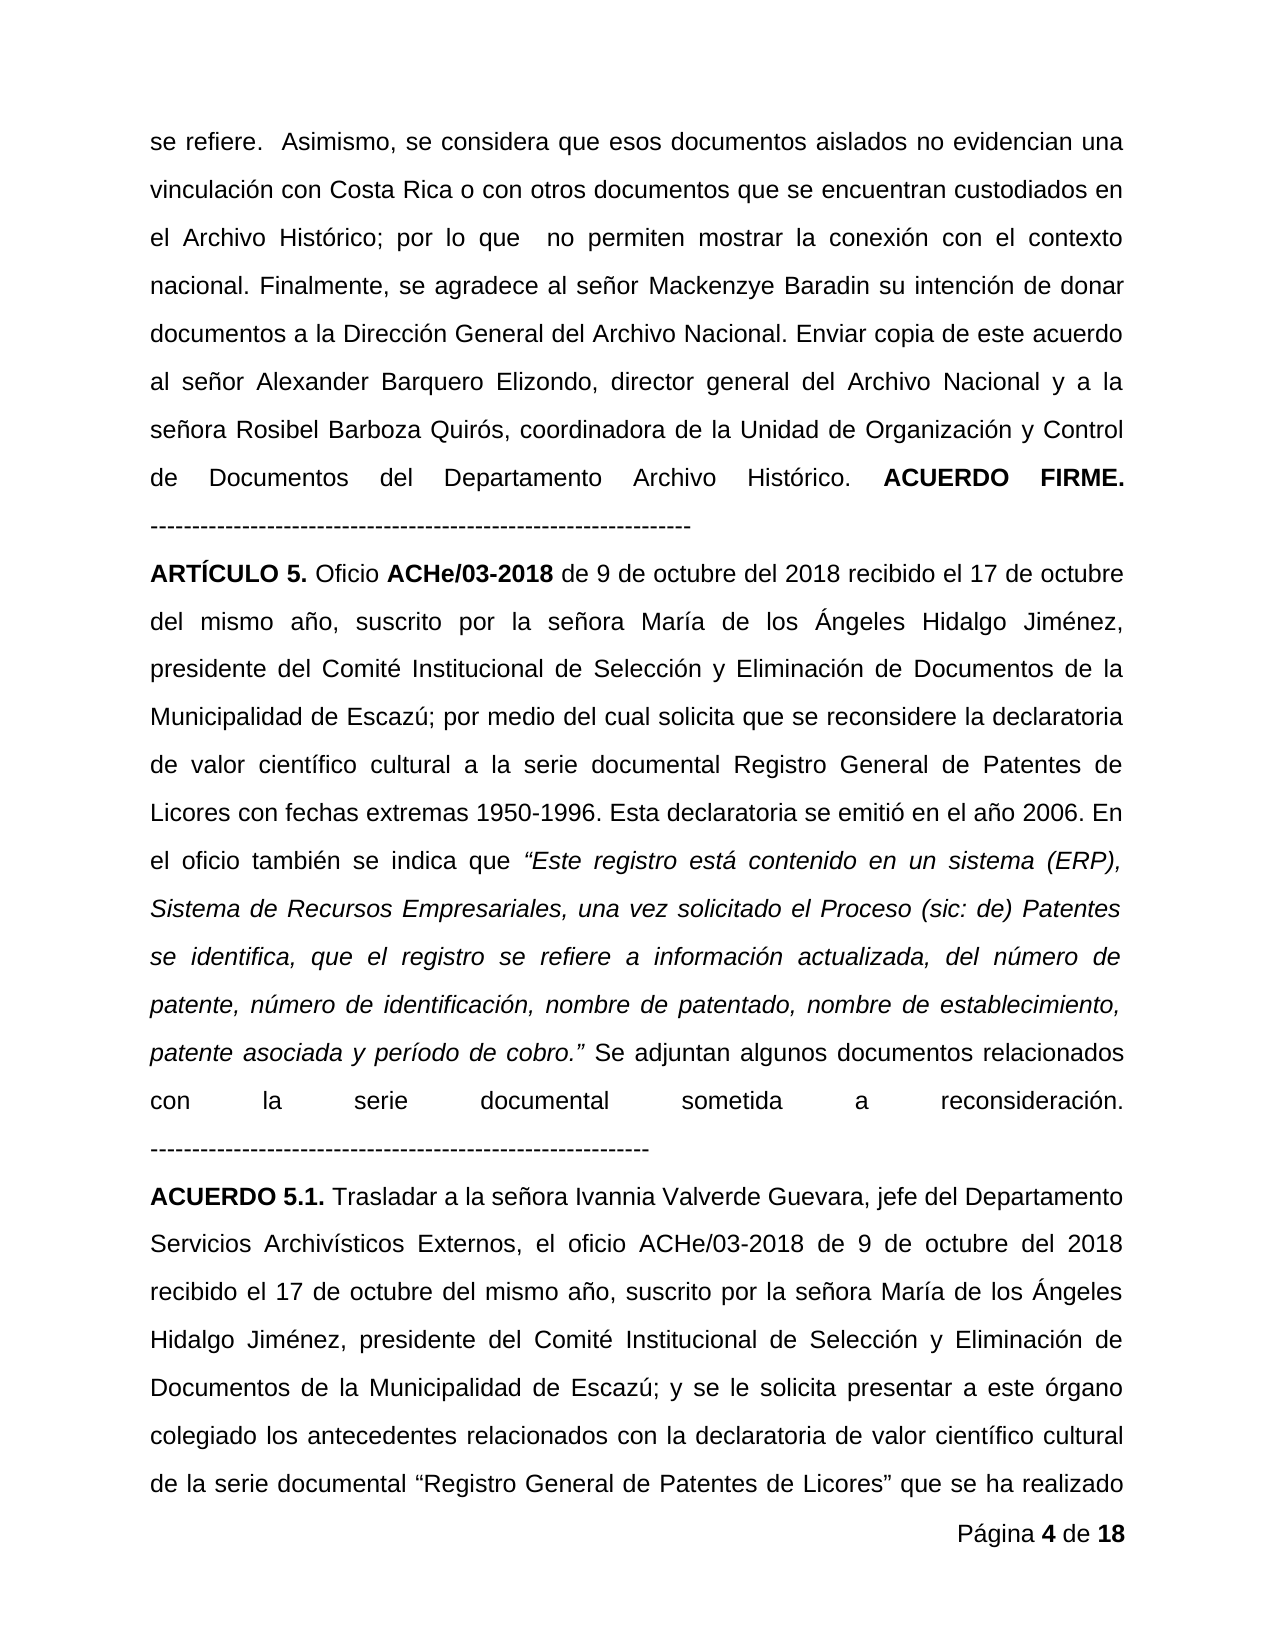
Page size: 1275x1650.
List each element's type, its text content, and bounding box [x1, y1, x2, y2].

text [150, 112, 1125, 544]
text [150, 1167, 1125, 1502]
text ARTÍCULO 5. Oficio ACHe/03-2018 de 9 de octubre del 2018 recibido el 17 de octubre del mismo año, suscrito por la señora María de los Ángeles Hidalgo Jiménez, presidente del Comité Institucional de Selección y Eliminación de Documentos de la Municipalidad de Escazú; por medio del cual solicita que se reconsidere la declaratoria de valor científico cultural a la serie documental Registro General de Patentes de Licores con fechas extremas 1950-1996. Esta declaratoria se emitió en el año 2006. En el oficio también se indica que “Este registro está contenido en un sistema (ERP), Sistema de Recursos Empresariales, una vez solicitado el Proceso (sic: de) Patentes se identifica, que el registro se refiere a información actualizada, del número de patente, número de identificación, nombre de patentado, nombre de establecimiento, patente asociada y período de cobro.” Se adjuntan algunos documentos relacionados con la serie documental sometida a reconsideración. ------------------------------------------------------------ [150, 544, 1125, 1167]
